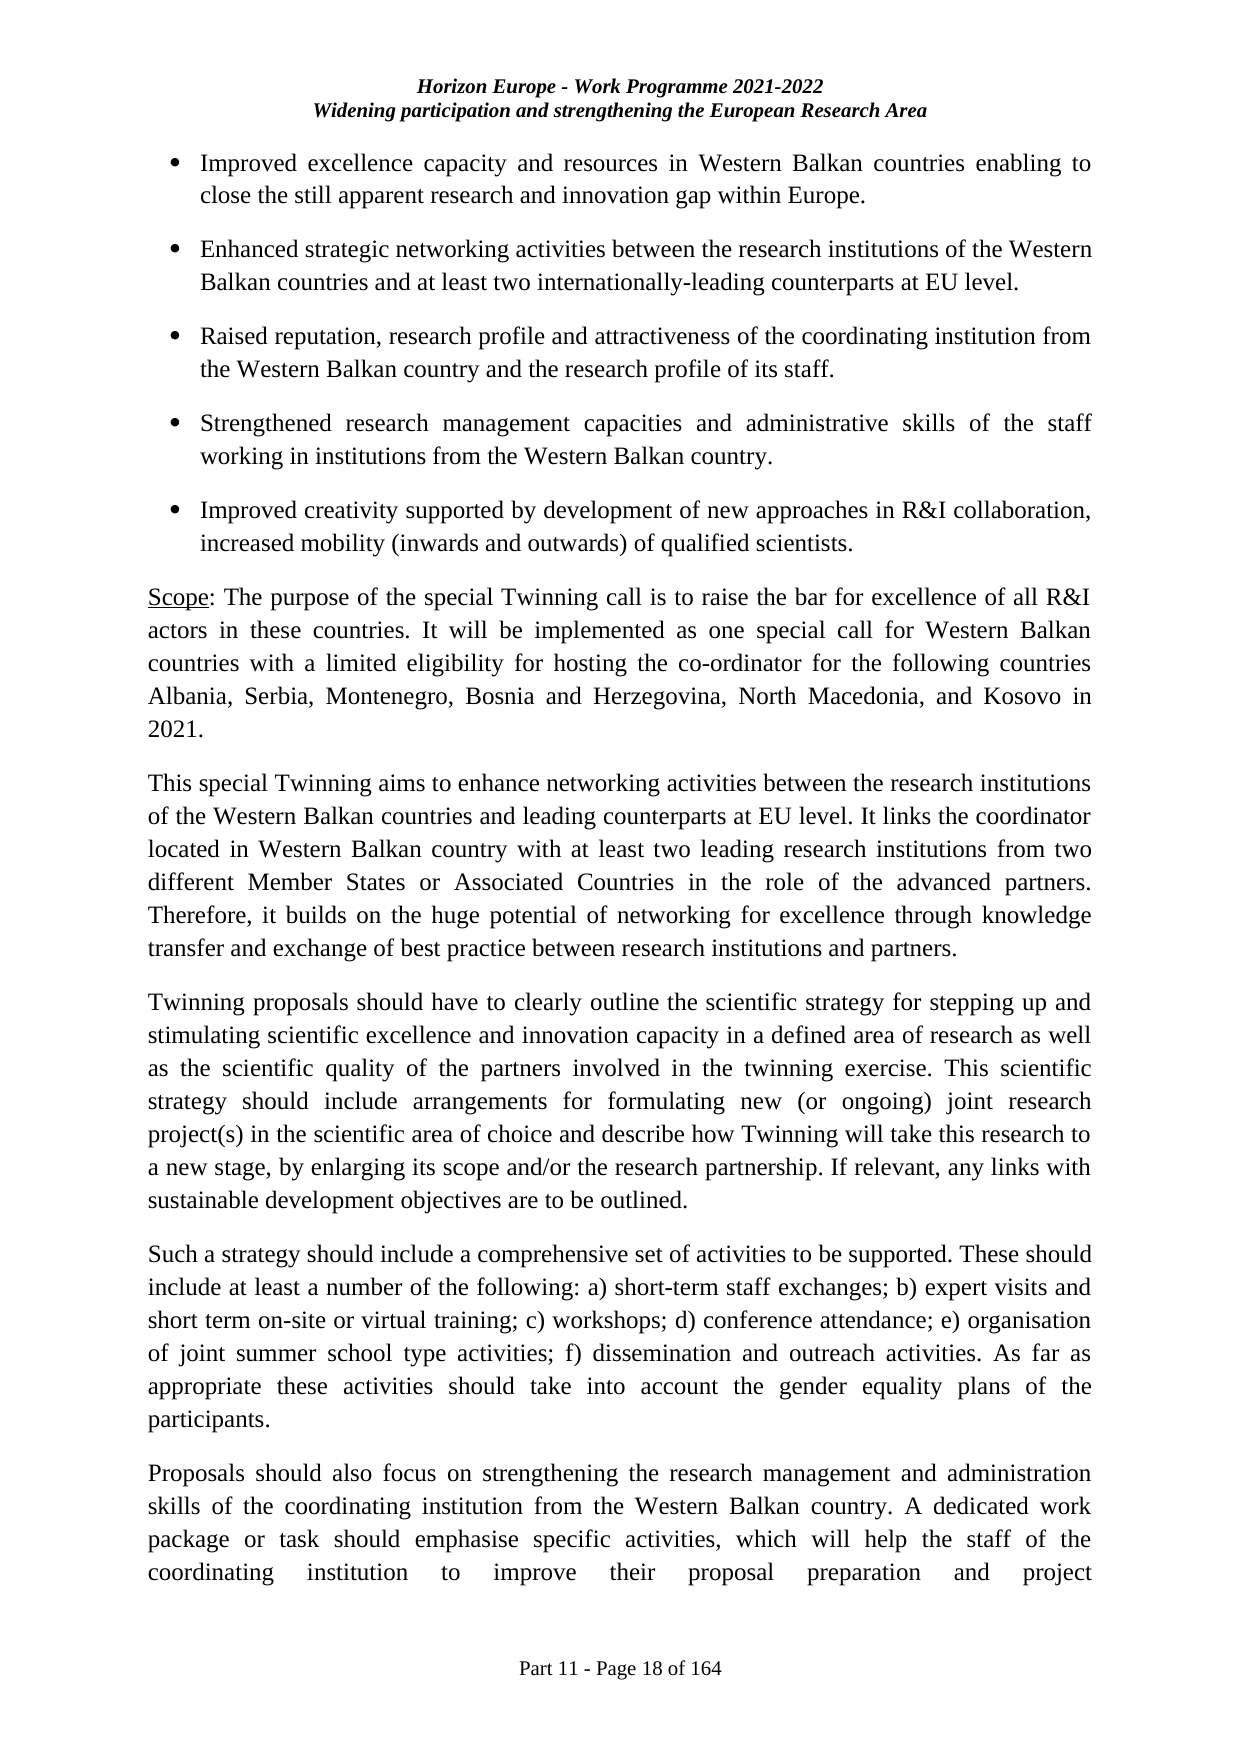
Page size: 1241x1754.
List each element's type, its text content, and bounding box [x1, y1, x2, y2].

list Strengthened research management capacities and administrative skills of the staff working in institutions from the Western Balkan country. [181, 408, 1093, 470]
list Improved excellence capacity and resources in Western Balkan countries enabling to close the still apparent research and innovation gap within Europe. [181, 148, 1093, 209]
list Raised reputation, research profile and attractiveness of the coordinating institution from the Western Balkan country and the research profile of its staff. [181, 321, 1093, 383]
list Enhanced strategic networking activities between the research institutions of the Western Balkan countries and at least two internationally-leading counterparts at EU level. [181, 234, 1093, 296]
text This special Twinning aims to enhance networking activities between the research institutions of the Western Balkan countries and leading counterparts at EU level. It links the coordinator located in Western Balkan country with at least two leading research institutions from two different Member States or Associated Countries in the role of the advanced partners. Therefore, it builds on the huge potential of networking for excellence through knowledge transfer and exchange of best practice between research institutions and partners. [148, 768, 1093, 962]
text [148, 1458, 1093, 1586]
text Scope: The purpose of the special Twinning call is to raise the bar for excellence of all R&I actors in these countries. It will be implemented as one special call for Western Balkan countries with a limited eligibility for hosting the co-ordinator for the following countries Albania, Serbia, Montenegro, Bosnia and Herzegovina, North Macedonia, and Kosovo in 2021. [148, 582, 1093, 743]
text Such a strategy should include a comprehensive set of activities to be supported. These should include at least a number of the following: a) short-term staff exchanges; b) expert visits and short term on-site or virtual training; c) workshops; d) conference attendance; e) organisation of joint summer school type activities; f) dissemination and outreach activities. As far as appropriate these activities should take into account the gender equality plans of the participants. [148, 1239, 1093, 1433]
text Twinning proposals should have to clearly outline the scientific strategy for stepping up and stimulating scientific excellence and innovation capacity in a defined area of research as well as the scientific quality of the partners involved in the twinning exercise. This scientific strategy should include arrangements for formulating new (or ongoing) joint research project(s) in the scientific area of choice and describe how Twinning will take this research to a new stage, by enlarging its scope and/or the research partnership. If relevant, any links with sustainable development objectives are to be outlined. [148, 987, 1093, 1214]
list Improved creativity supported by development of new approaches in R&I collaboration, increased mobility (inwards and outwards) of qualified scientists. [181, 495, 1093, 557]
